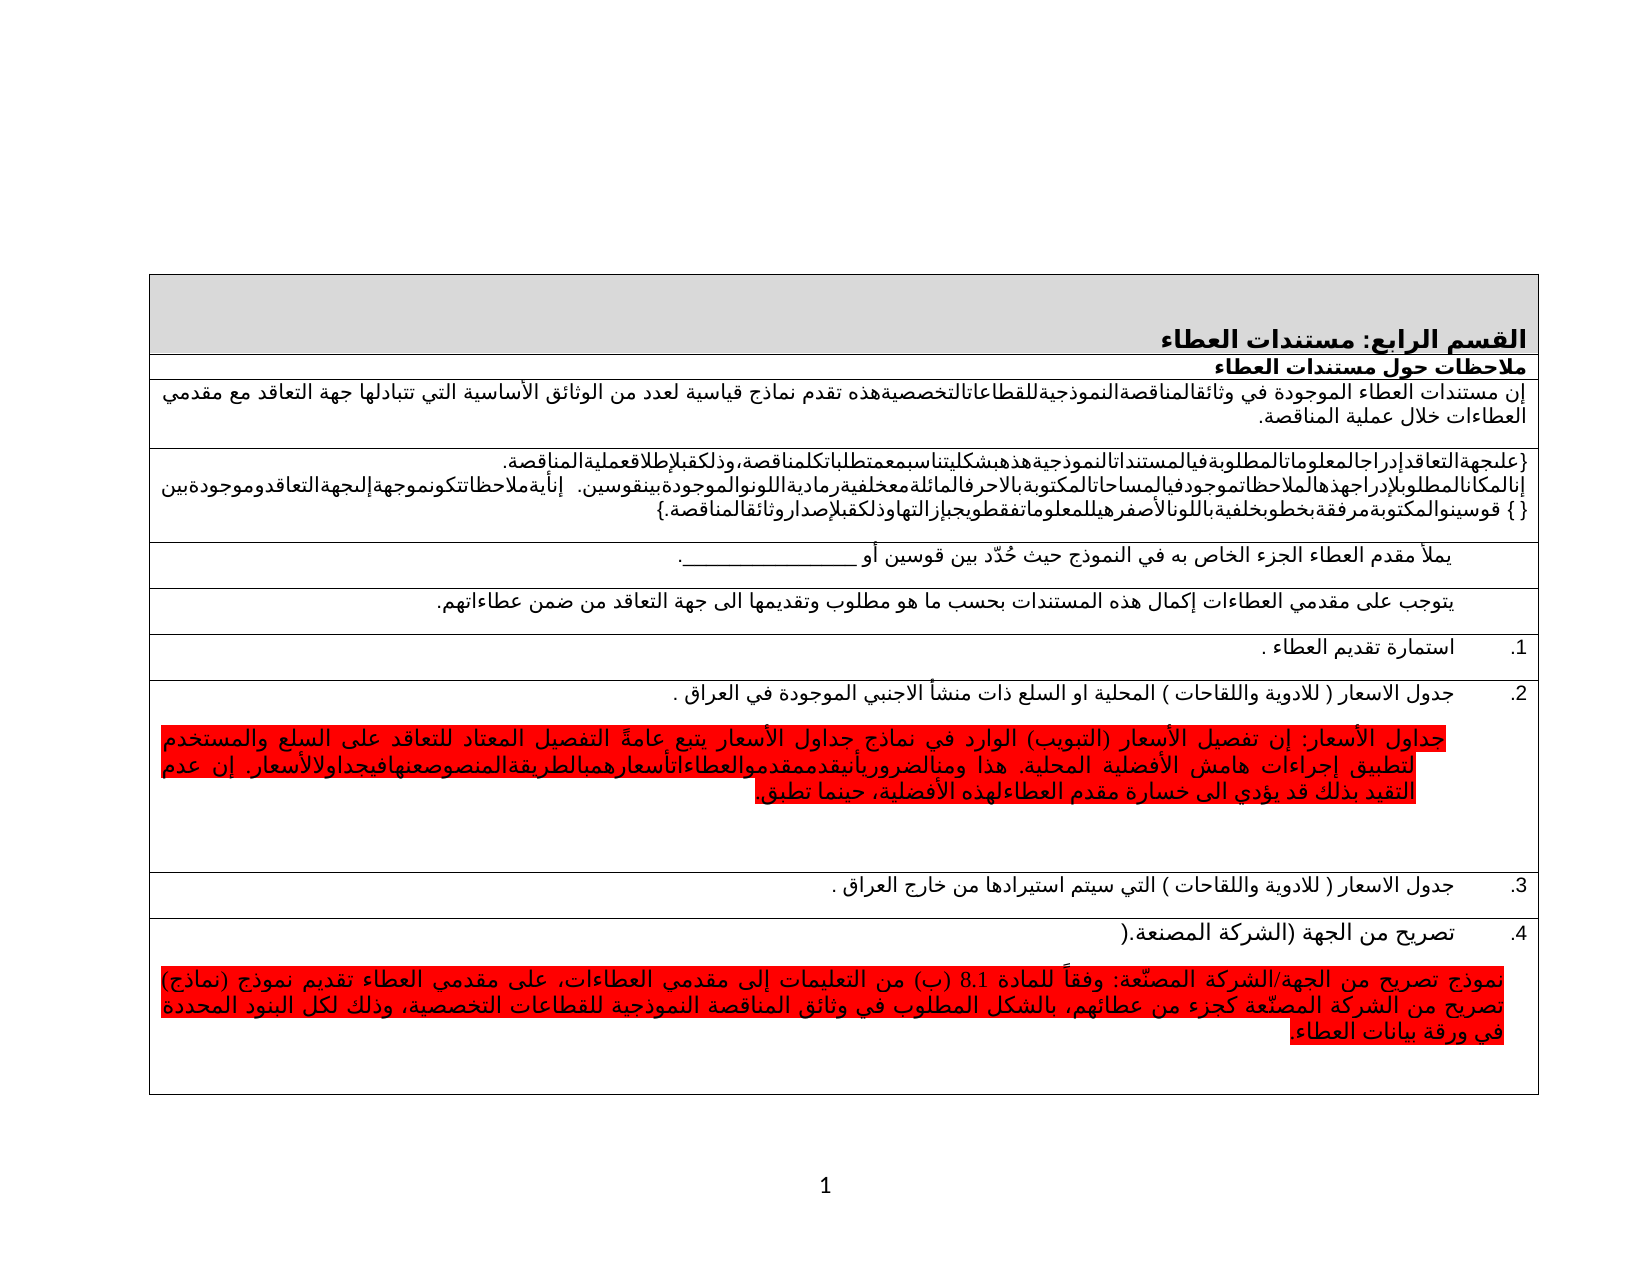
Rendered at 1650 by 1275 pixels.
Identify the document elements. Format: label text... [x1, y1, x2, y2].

table_cell ملاحظات حول مستندات العطاء [150, 355, 1538, 378]
table_cell يتوجب على مقدمي العطاءات إكمال هذه المستندات بحسب ما هو مطلوب وتقديمها الى جهة التعاقد من ضمن عطاءاتهم. [150, 589, 1538, 634]
table_cell 1. استمارة تقديم العطاء . [150, 635, 1538, 679]
table_cell يملأ مقدم العطاء الجزء الخاص به في النموذج حيث حُدّد بين قوسين أو _______________. [150, 543, 1538, 588]
table_cell 3. جدول الاسعار ( للادوية واللقاحات ) التي سيتم استيرادها من خارج العراق . [150, 873, 1538, 917]
table_header القسم الرابع: مستندات العطاء [150, 275, 1538, 353]
table_cell {علىجهةالتعاقدإدراجالمعلوماتالمطلوبةفيالمستنداتالنموذجيةهذهبشكليتناسبمعمتطلباتكلمناقصة،وذلكقبلإطلاقعمليةالمناقصة. إنالمكانالمطلوبلإدراجهذهالملاحظاتموجودفيالمساحاتالمكتوبةبالاحرفالمائلةمعخلفيةرماديةاللونوالموجودةبينقوسين. إنأيةملاحظاتتكونموجهةإلىجهةالتعاقدوموجودةبين { } قوسينوالمكتوبةمرفقةبخطوبخلفيةباللونالأصفرهيللمعلوماتفقطويجبإزالتهاوذلكقبلإصداروثائقالمناقصة.} [150, 449, 1538, 542]
table_cell 4. تصريح من الجهة (الشركة المصنعة.( نموذج تصريح من الجهة/الشركة المصنّعة: وفقاً للمادة 8.1 (ب) من التعليمات إلى مقدمي العطاءات، على مقدمي العطاء تقديم نموذج (نماذج) تصريح من الشركة المصنّعة كجزء من عطائهم، بالشكل المطلوب في وثائق المناقصة النموذجية للقطاعات التخصصية، وذلك لكل البنود المحددة في ورقة بيانات العطاء. [150, 919, 1538, 1093]
table_cell 2. جدول الاسعار ( للادوية واللقاحات ) المحلية او السلع ذات منشأ الاجنبي الموجودة في العراق . جداول الأسعار: إن تفصيل الأسعار (التبويب) الوارد في نماذج جداول الأسعار يتبع عامةً التفصيل المعتاد للتعاقد على السلع والمستخدم لتطبيق إجراءات هامش الأفضلية المحلية. هذا ومنالضروريأنيقدممقدموالعطاءاتأسعارهمبالطريقةالمنصوصعنهافيجداولالأسعار. إن عدم التقيد بذلك قد يؤدي الى خسارة مقدم العطاءلهذه الأفضلية، حينما تطبق. [150, 681, 1538, 872]
table_cell إن مستندات العطاء الموجودة في وثائقالمناقصةالنموذجيةللقطاعاتالتخصصيةهذه تقدم نماذج قياسية لعدد من الوثائق الأساسية التي تتبادلها جهة التعاقد مع مقدمي العطاءات خلال عملية المناقصة. [150, 380, 1538, 448]
